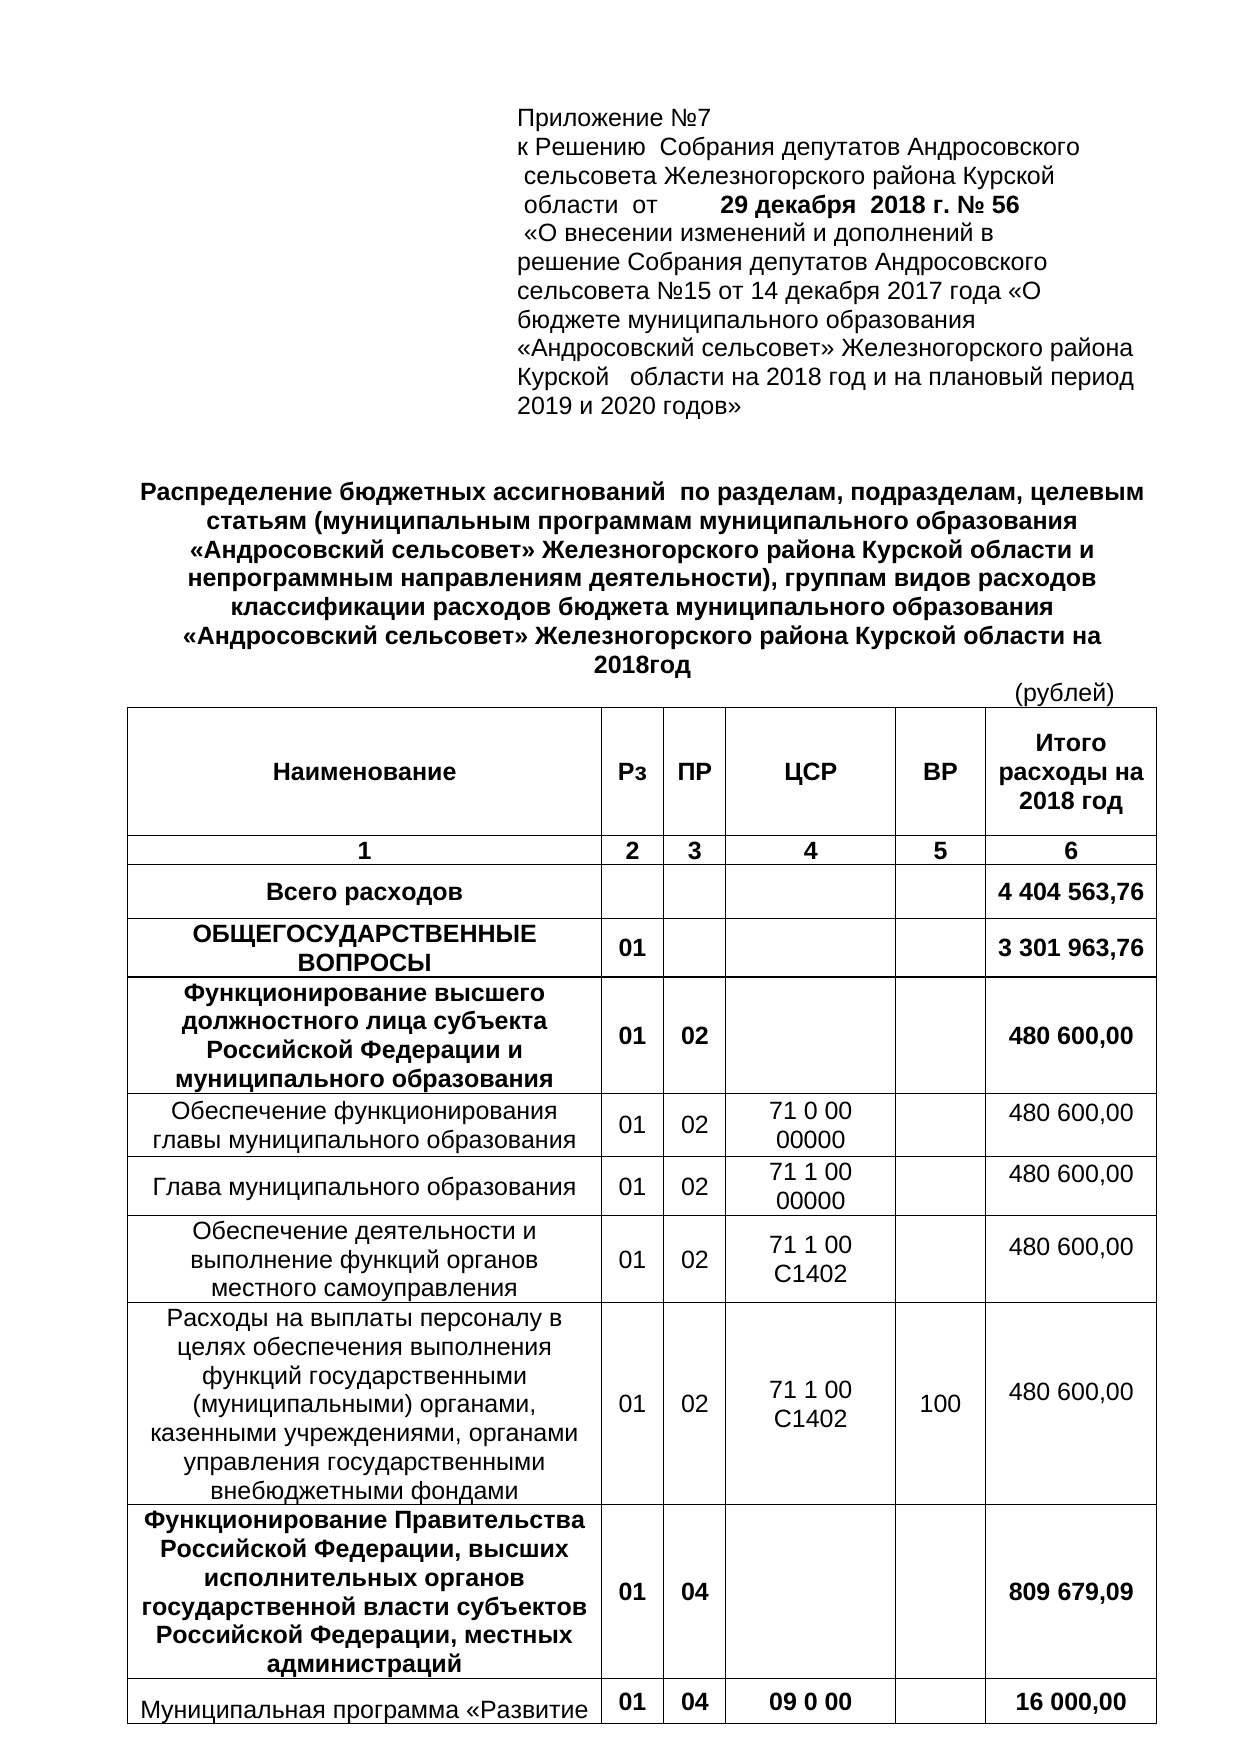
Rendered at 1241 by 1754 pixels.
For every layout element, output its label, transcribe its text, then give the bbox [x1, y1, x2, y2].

table_cell [896, 1216, 985, 1302]
table_header ПР [664, 708, 725, 834]
table_cell 3 [664, 836, 725, 864]
table_cell 02 [664, 1216, 725, 1302]
table_cell 71 1 00 С1402 [726, 1303, 895, 1504]
table_cell Обеспечение деятельности и выполнение функций органов местного самоуправления [128, 1216, 601, 1302]
table_cell 02 [664, 1303, 725, 1504]
table_cell 480 600,00 [986, 1157, 1156, 1215]
table_cell [602, 865, 663, 918]
table_cell [896, 1679, 985, 1723]
text к Решению Собрания депутатов Андросовского [517, 132, 1152, 161]
table_cell 6 [986, 836, 1156, 864]
table_cell [726, 1505, 895, 1678]
table_cell [726, 978, 895, 1092]
table_cell Глава муниципального образования [128, 1157, 601, 1215]
table_cell 01 [602, 1505, 663, 1678]
table_cell 01 [602, 919, 663, 976]
table_cell 480 600,00 [986, 978, 1156, 1092]
table_header Рз [602, 708, 663, 834]
table_cell [896, 865, 985, 918]
table_cell 4 [726, 836, 895, 864]
table_cell 01 [602, 1094, 663, 1156]
table_cell 2 [602, 836, 663, 864]
table_cell 04 [664, 1505, 725, 1678]
table_cell [726, 919, 895, 976]
table_cell Расходы на выплаты персоналу в целях обеспечения выполнения функций государственными (муниципальными) органами, казенными учреждениями, органами управления государственными внебюджетными фондами [128, 1303, 601, 1504]
table_cell Обеспечение функционирования главы муниципального образования [128, 1094, 601, 1156]
table_header ЦСР [726, 708, 895, 834]
text Распределение бюджетных ассигнований по разделам, подразделам, целевым статьям (муниципальным программам муниципального образования «Андросовский сельсовет» Железногорского района Курской области и непрограммным направлениям деятельности), группам видов расходов классификации расходов бюджета муниципального образования «Андросовский сельсовет» Железногорского района Курской области на 2018год [133, 477, 1152, 678]
text области от 29 декабря . № 56 [517, 190, 1152, 218]
table_cell 02 [664, 1094, 725, 1156]
table_cell 3 301 963,76 [986, 919, 1156, 976]
text сельсовета Железногорского района Курской [517, 161, 1152, 190]
table_cell [896, 919, 985, 976]
table_cell ОБЩЕГОСУДАРСТВЕННЫЕ ВОПРОСЫ [128, 919, 601, 976]
table_cell Всего расходов [128, 865, 601, 918]
text «О внесении изменений и дополнений в [517, 218, 1152, 247]
table_cell 02 [664, 978, 725, 1092]
table_cell 01 [602, 1216, 663, 1302]
table_cell 100 [896, 1303, 985, 1504]
table_cell 5 [896, 836, 985, 864]
table_header Итого расходы на 2018 год [986, 708, 1156, 834]
table_cell [896, 978, 985, 1092]
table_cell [128, 1679, 601, 1723]
table_cell Функционирование высшего должностного лица субъекта Российской Федерации и муниципального образования [128, 978, 601, 1092]
table_cell 480 600,00 [986, 1303, 1156, 1504]
table_cell [726, 865, 895, 918]
table_header Наименование [128, 708, 601, 834]
table_cell 480 600,00 [986, 1094, 1156, 1156]
table_cell 01 [602, 1303, 663, 1504]
table_cell 71 1 00 00000 [726, 1157, 895, 1215]
table_cell 01 [602, 1679, 663, 1723]
table_cell 02 [664, 1157, 725, 1215]
table_cell [896, 1157, 985, 1215]
table_cell Функционирование Правительства Российской Федерации, высших исполнительных органов государственной власти субъектов Российской Федерации, местных администраций [128, 1505, 601, 1678]
text «Андросовский сельсовет» Железногорского района Курской области на 2018 год и на плановый период 2019 и 2020 годов» [517, 333, 1152, 420]
table_cell 01 [602, 1157, 663, 1215]
table_cell 809 679,09 [986, 1505, 1156, 1678]
table_cell 4 404 563,76 [986, 865, 1156, 918]
table_cell 16 000,00 [986, 1679, 1156, 1723]
table_cell 1 [128, 836, 601, 864]
table_cell [664, 865, 725, 918]
table_cell 480 600,00 [986, 1216, 1156, 1302]
table_cell 01 [602, 978, 663, 1092]
table_cell [896, 1094, 985, 1156]
table_cell [664, 919, 725, 976]
table_cell 71 1 00 С1402 [726, 1216, 895, 1302]
text решение Собрания депутатов Андросовского [133, 247, 1152, 276]
text Приложение №7 [133, 103, 1152, 132]
table_cell 04 [664, 1679, 725, 1723]
table_cell 09 0 00 00000 [726, 1679, 895, 1723]
table_cell 71 0 00 00000 [726, 1094, 895, 1156]
text сельсовета №15 от 14 декабря 2017 года «О бюджете муниципального образования [517, 276, 1152, 333]
table_header ВР [896, 708, 985, 834]
table_cell [896, 1505, 985, 1678]
text (рублей) [133, 678, 1152, 707]
